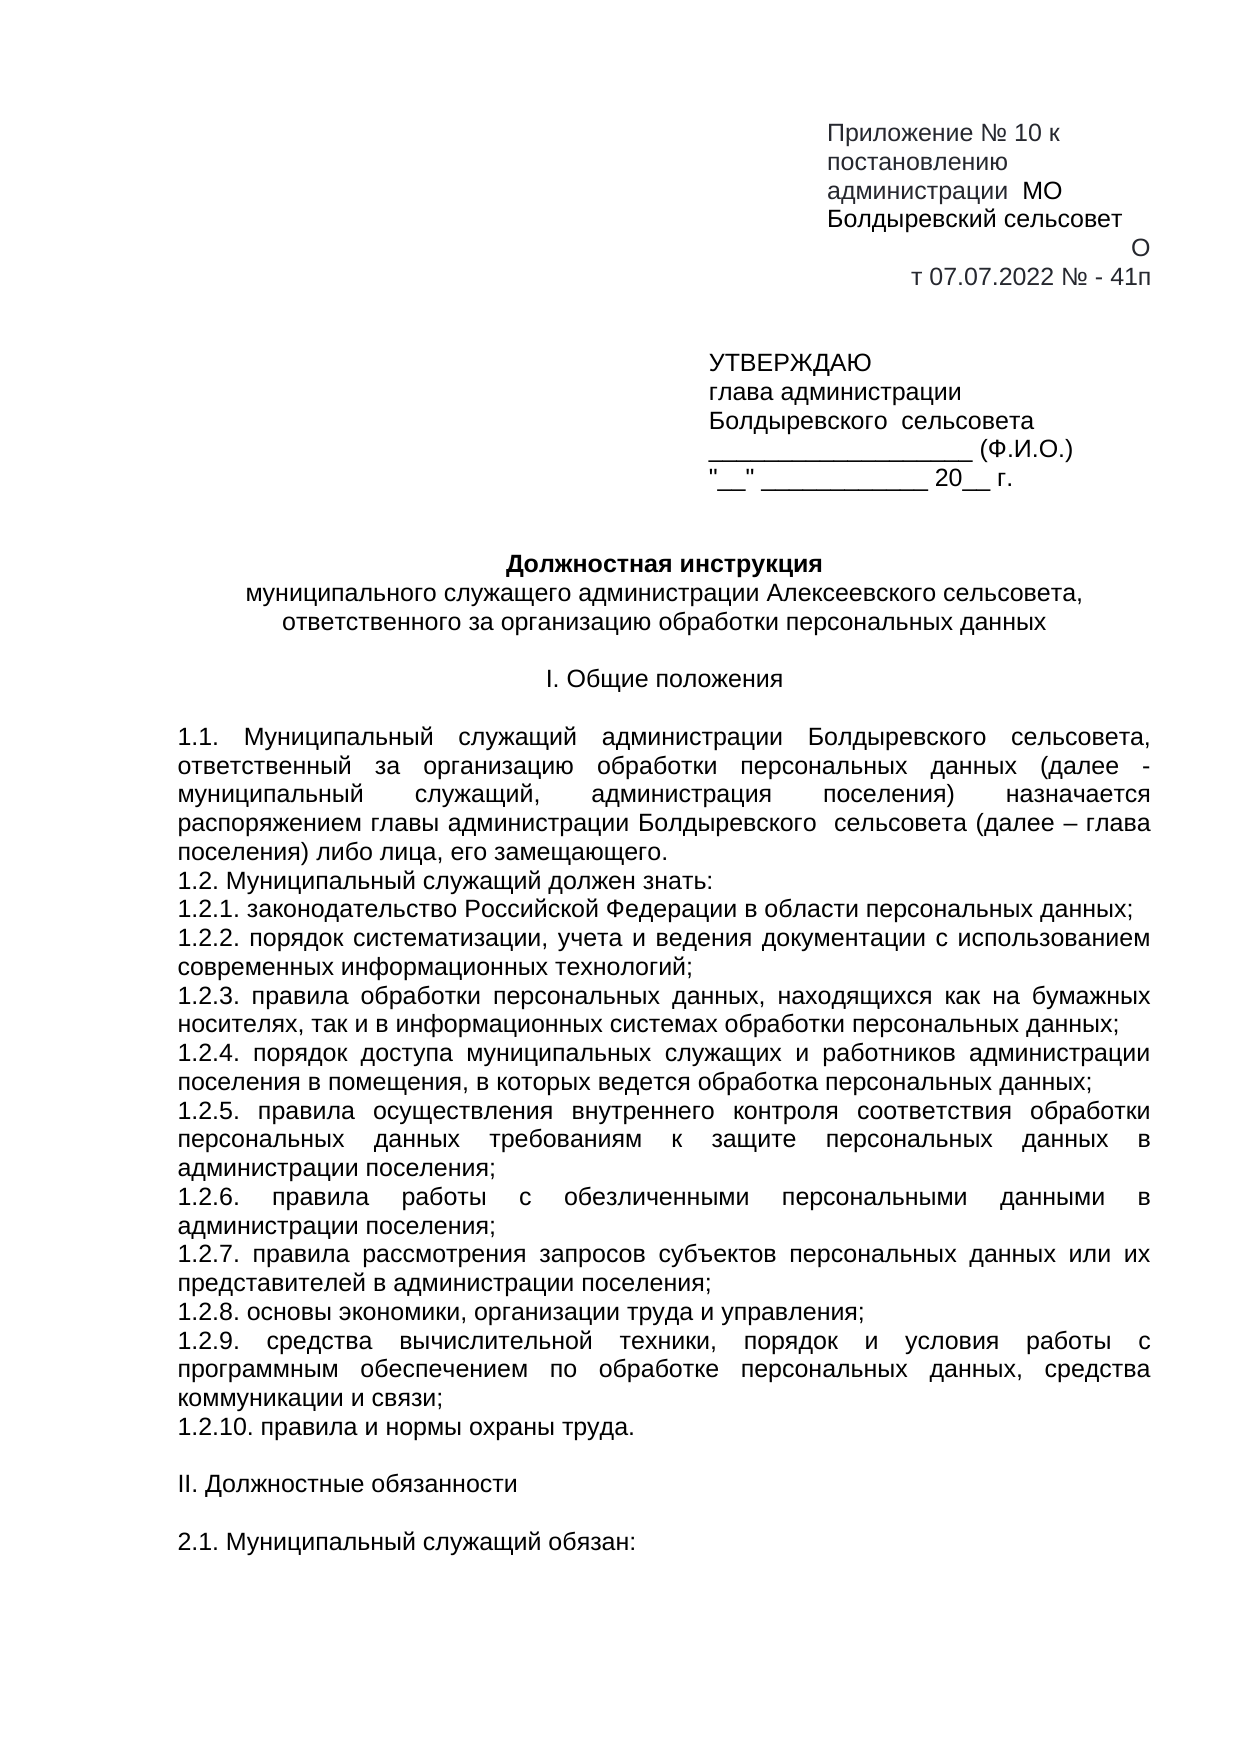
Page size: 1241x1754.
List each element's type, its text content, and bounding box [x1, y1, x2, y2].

text глава администрации Болдыревского сельсовета [709, 377, 1152, 434]
text 1.2.7. правила рассмотрения запросов субъектов персональных данных или их представителей в администрации поселения; [177, 1239, 1152, 1297]
text 1.2. Муниципальный служащий должен знать: [177, 866, 1152, 894]
text ___________________ (Ф.И.О.) [709, 434, 1152, 463]
text УТВЕРЖДАЮ [709, 348, 1152, 377]
text 1.2.9. средства вычислительной техники, порядок и условия работы с программным обеспечением по обработке персональных данных, средства коммуникации и связи; [177, 1326, 1152, 1412]
text 2.1. Муниципальный служащий обязан: [177, 1527, 1152, 1556]
text 1.2.3. правила обработки персональных данных, находящихся как на бумажных носителях, так и в информационных системах обработки персональных данных; [177, 981, 1152, 1038]
text 1.2.2. порядок систематизации, учета и ведения документации с использованием современных информационных технологий; [177, 923, 1152, 981]
text 1.2.10. правила и нормы охраны труда. [177, 1412, 1152, 1441]
text 1.2.4. порядок доступа муниципальных служащих и работников администрации поселения в помещения, в которых ведется обработка персональных данных; [177, 1038, 1152, 1096]
subtitle I. Общие положения [177, 664, 1152, 693]
text 1.2.1. законодательство Российской Федерации в области персональных данных; [177, 894, 1152, 923]
text 1.2.6. правила работы с обезличенными персональными данными в администрации поселения; [177, 1182, 1152, 1239]
text 1.1. Муниципальный служащий администрации Болдыревского сельсовета, ответственный за организацию обработки персональных данных (далее - муниципальный служащий, администрация поселения) назначается распоряжением главы администрации Болдыревского сельсовета (далее – глава поселения) либо лица, его замещающего. [177, 722, 1152, 866]
text 1.2.5. правила осуществления внутреннего контроля соответствия обработки персональных данных требованиям к защите персональных данных в администрации поселения; [177, 1096, 1152, 1182]
text Приложение № 10 к постановлению администрации МО Болдыревский сельсовет [827, 118, 1152, 233]
text От 07.07.2022 № - 41п [177, 233, 1152, 291]
text "__" ____________ 20__ г. [709, 463, 1152, 492]
text Должностная инструкция муниципального служащего администрации Алексеевского сельсовета, ответственного за организацию обработки персональных данных [177, 549, 1152, 636]
subtitle II. Должностные обязанности [177, 1469, 1152, 1498]
text 1.2.8. основы экономики, организации труда и управления; [177, 1297, 1152, 1326]
